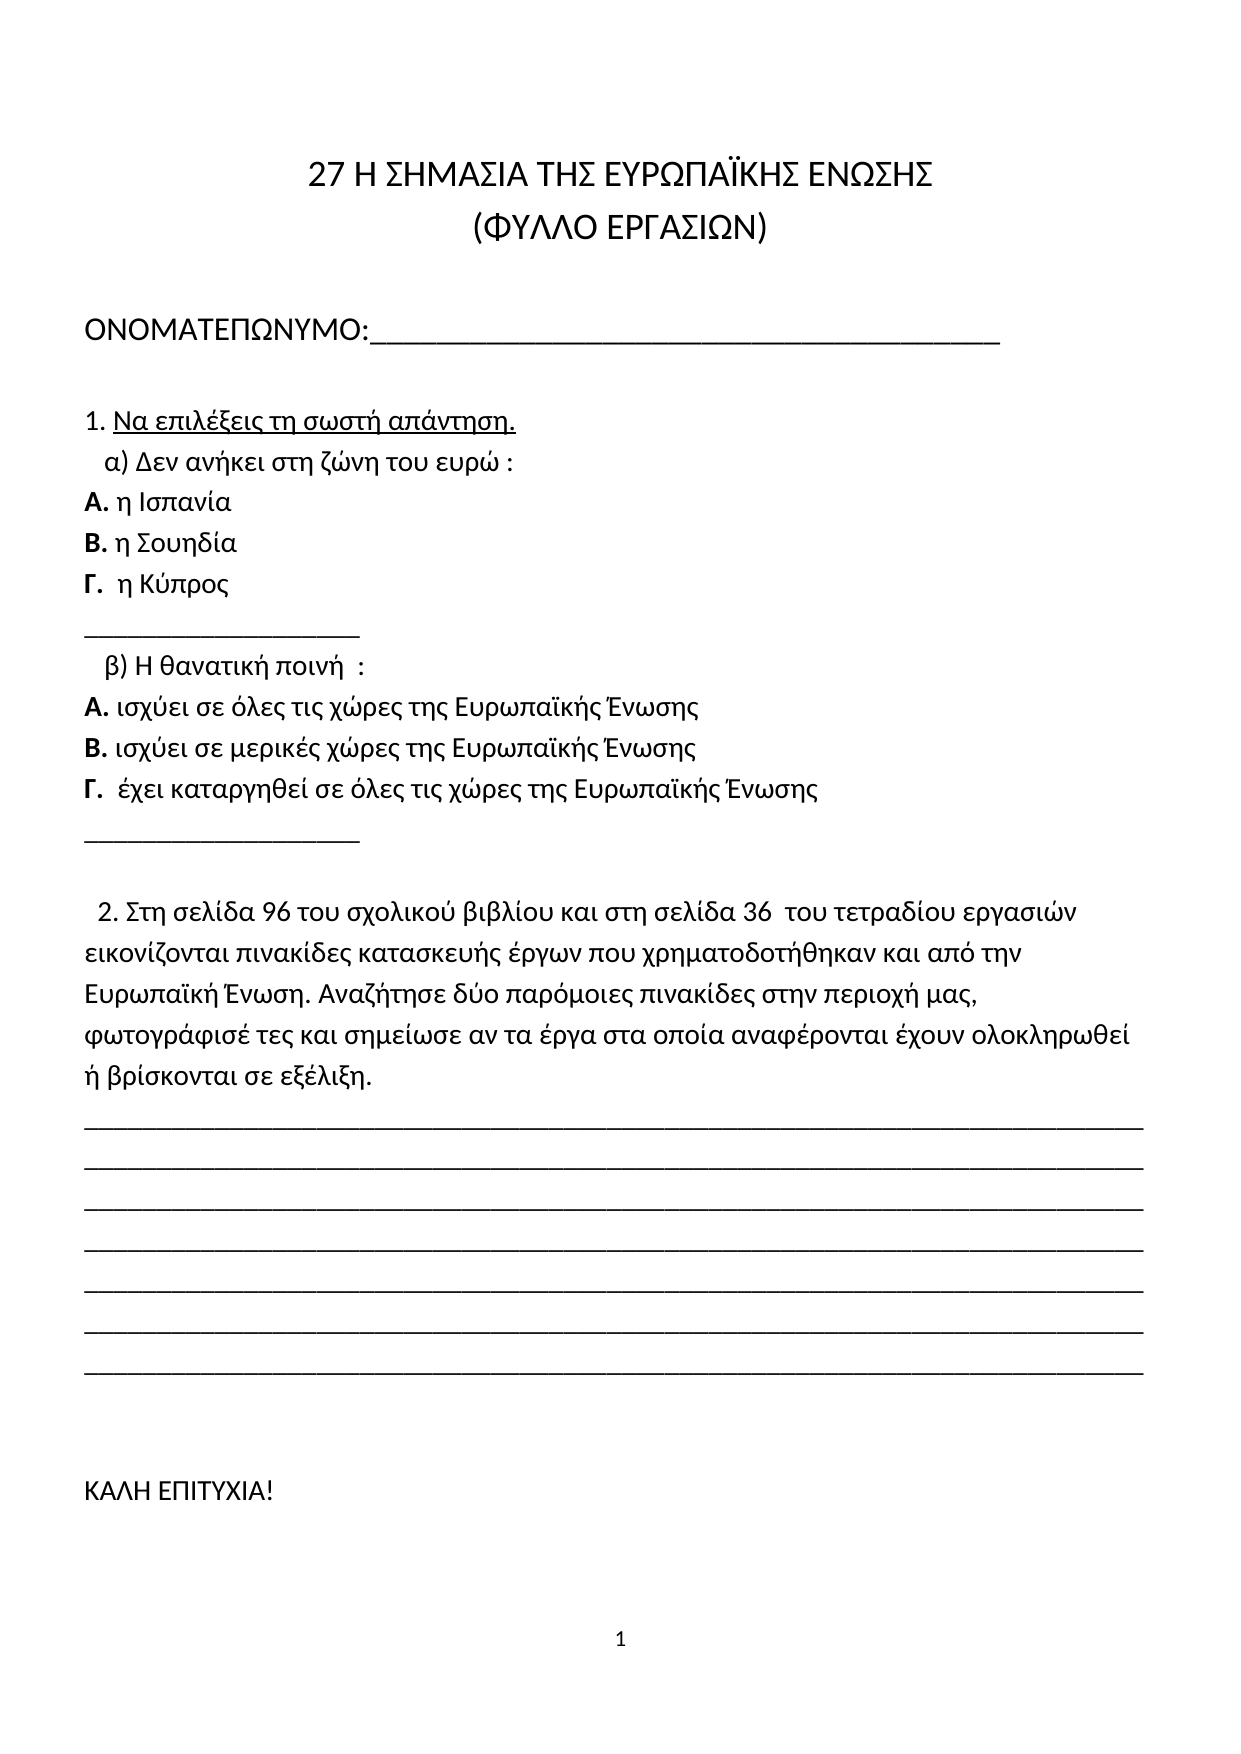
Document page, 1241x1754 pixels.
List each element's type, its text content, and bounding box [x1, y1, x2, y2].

text ___________________ [84, 606, 1147, 642]
text Β. ισχύει σε μερικές χώρες της Ευρωπαϊκής Ένωσης [84, 729, 1147, 765]
text β) Η θανατική ποινή : [84, 647, 1147, 683]
text α) Δεν ανήκει στη ζώνη του ευρώ : [84, 443, 1147, 478]
text ___________________________________________________________________________________________________________________________________________________________________________________________________________________________ [84, 1261, 1147, 1379]
text Α. ισχύει σε όλες τις χώρες της Ευρωπαϊκής Ένωσης [84, 688, 1147, 724]
text Γ. έχει καταργηθεί σε όλες τις χώρες της Ευρωπαϊκής Ένωσης [84, 770, 1147, 806]
text Α. η Ισπανία [84, 483, 1147, 519]
text ΟΝΟΜΑΤΕΠΩΝΥΜΟ:______________________________________ [84, 308, 1147, 349]
text Β. η Σουηδία [84, 524, 1147, 560]
text 2. Στη σελίδα 96 του σχολικού βιβλίου και στη σελίδα 36 του τετραδίου εργασιών εικονίζονται πινακίδες κατασκευής έργων που χρηματοδοτήθηκαν και από την Ευρωπαϊκή Ένωση. Αναζήτησε δύο παρόμοιες πινακίδες στην περιοχή μας, φωτογράφισέ τες και σημείωσε αν τα έργα στα οποία αναφέρονται έχουν ολοκληρωθεί ή βρίσκονται σε εξέλιξη. [84, 893, 1147, 1092]
text Γ. η Κύπρος [84, 565, 1147, 601]
text (ΦΥΛΛΟ ΕΡΓΑΣΙΩΝ) [187, 203, 1053, 248]
text 1. Να επιλέξεις τη σωστή απάντηση. [84, 402, 1147, 437]
text ____________________________________________________________________________________________________________________________________________________________________________________________________________________________________________________________________________________________________ [84, 1098, 1147, 1256]
text ___________________ [84, 811, 1147, 847]
text ΚΑΛΗ ΕΠΙΤΥΧΙΑ! [84, 1472, 1177, 1507]
text 27 Η ΣΗΜΑΣΙΑ ΤΗΣ ΕΥΡΩΠΑΪΚΗΣ ΕΝΩΣΗΣ [187, 150, 1053, 196]
